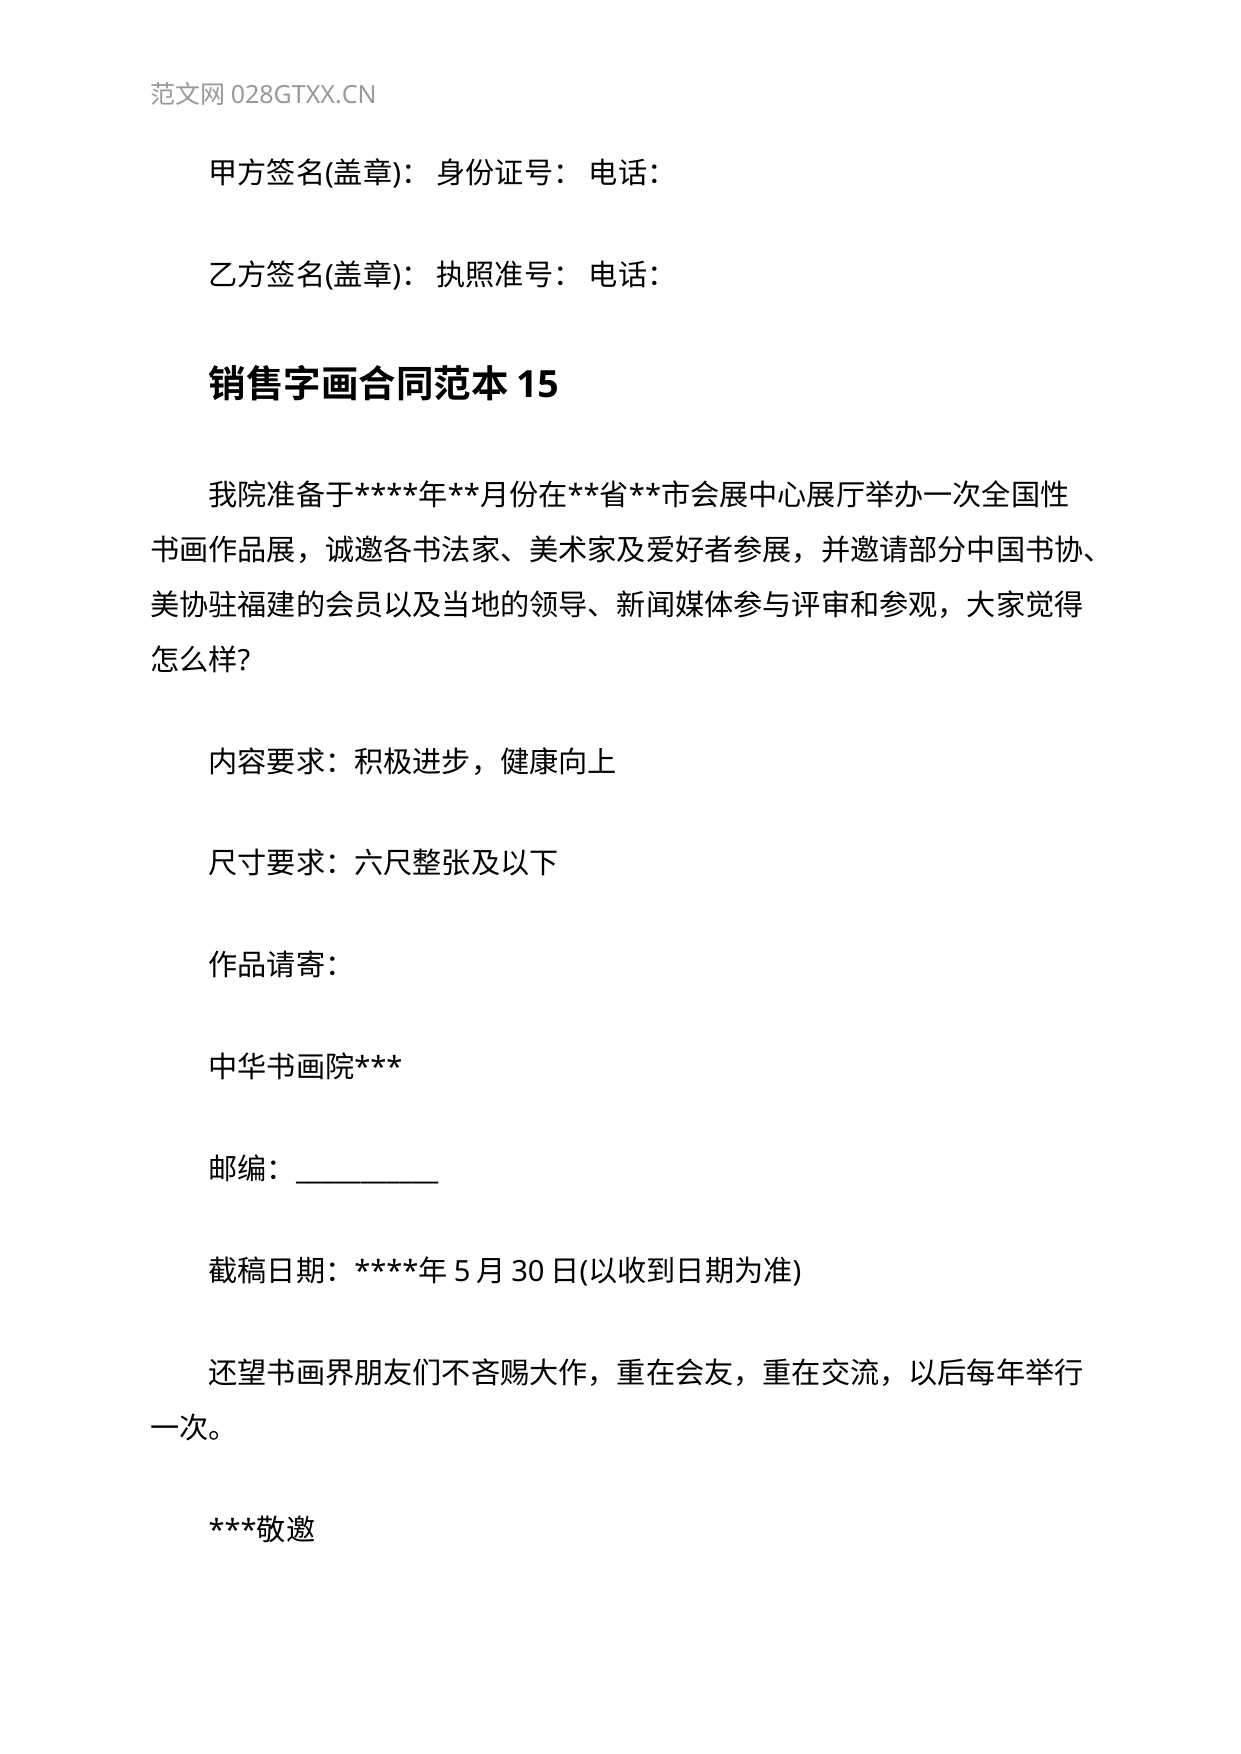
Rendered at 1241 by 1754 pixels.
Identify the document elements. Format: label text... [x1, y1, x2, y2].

text 乙方签名(盖章)： 执照准号： 电话： [150, 252, 1090, 294]
text 内容要求：积极进步，健康向上 [150, 738, 1090, 781]
text 尺寸要求：六尺整张及以下 [150, 840, 1090, 882]
text 销售字画合同范本15 [150, 354, 1090, 408]
text 截稿日期：****年5月30日(以收到日期为准) [150, 1248, 1090, 1290]
text 我院准备于****年**月份在**省**市会展中心展厅举办一次全国性书画作品展，诚邀各书法家、美术家及爱好者参展，并邀请部分中国书协、美协驻福建的会员以及当地的领导、新闻媒体参与评审和参观，大家觉得怎么样? [150, 472, 1090, 679]
text 甲方签名(盖章)： 身份证号： 电话： [150, 150, 1090, 192]
text 邮编：___________ [150, 1146, 1090, 1188]
text 还望书画界朋友们不吝赐大作，重在会友，重在交流，以后每年举行一次。 [150, 1349, 1090, 1447]
text ***敬邀 [150, 1506, 1090, 1549]
text 作品请寄： [150, 942, 1090, 984]
text 中华书画院*** [150, 1044, 1090, 1086]
